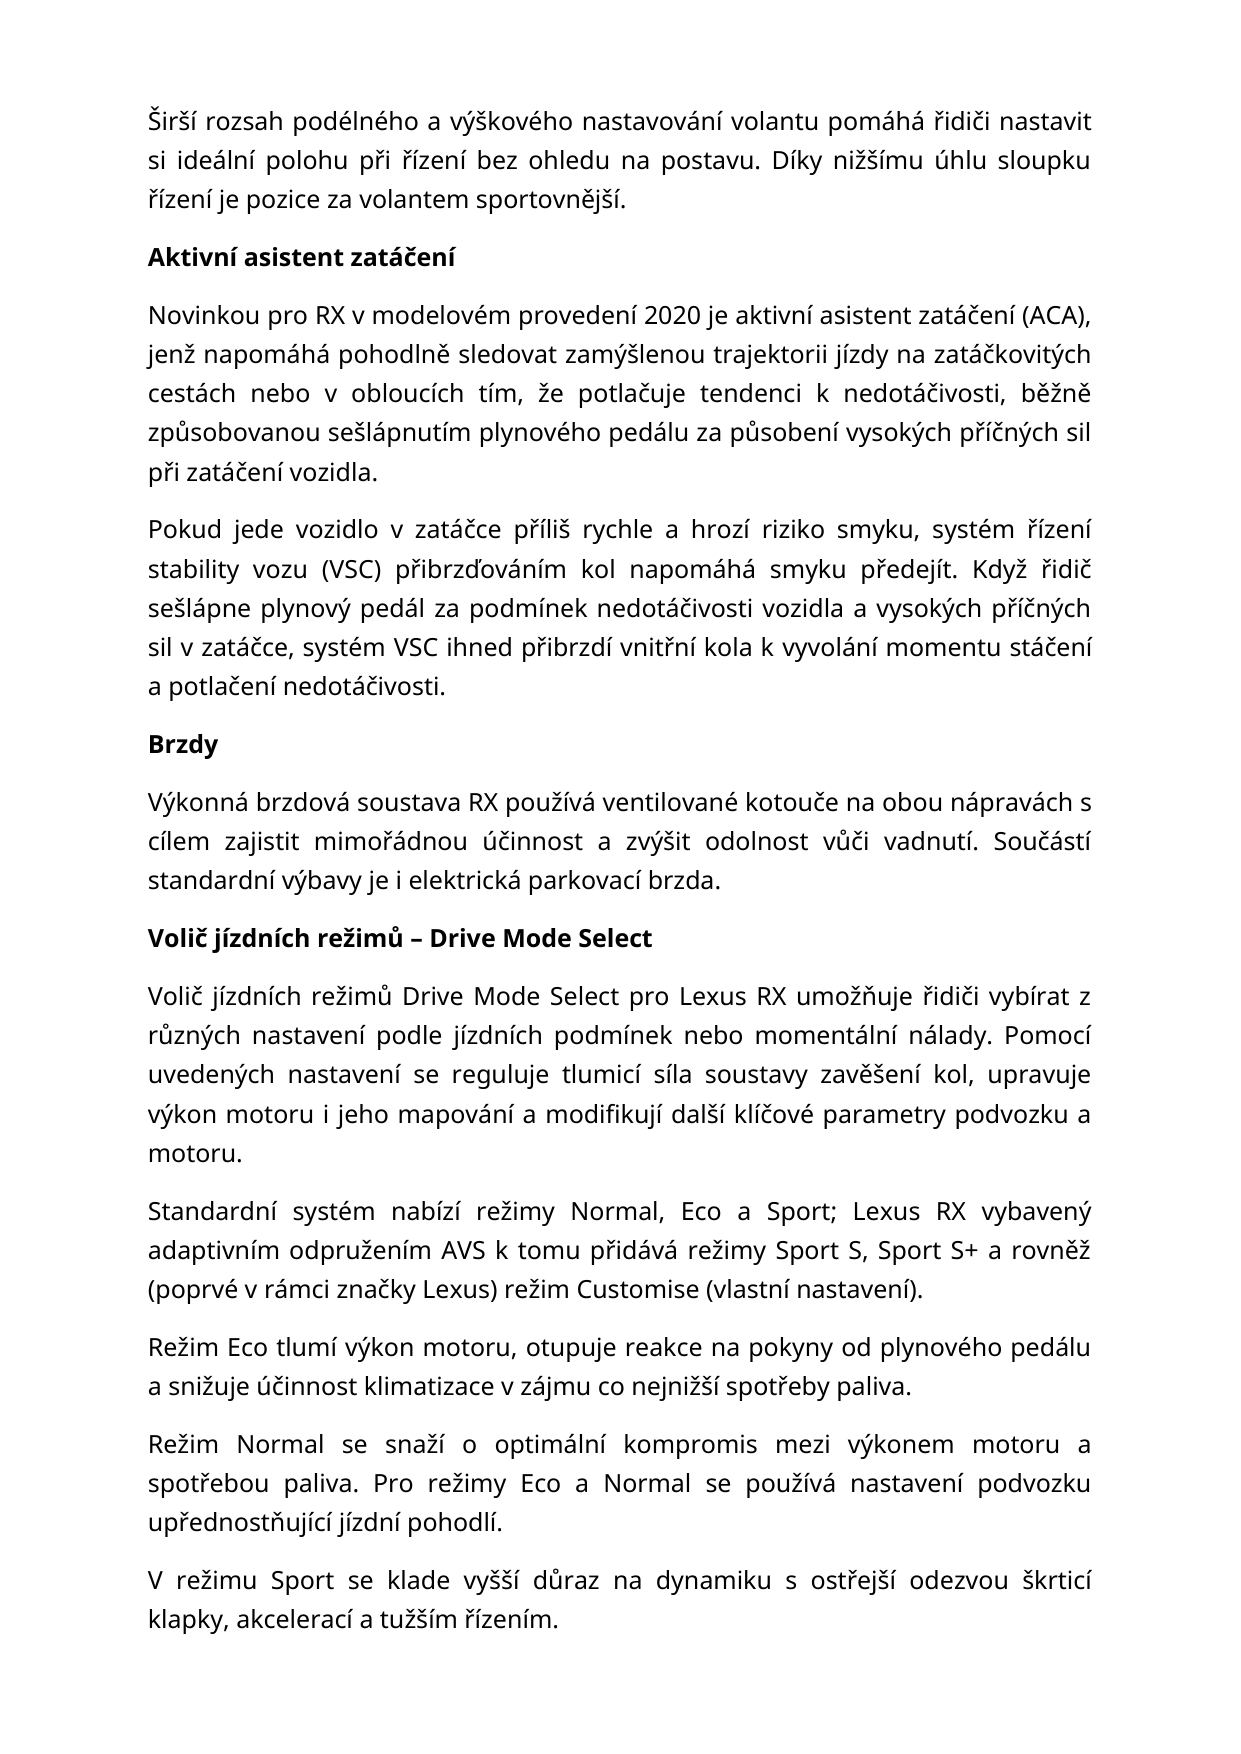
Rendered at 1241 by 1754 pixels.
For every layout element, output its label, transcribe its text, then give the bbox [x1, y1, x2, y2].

text Pokud jede vozidlo v zatáčce příliš rychle a hrozí riziko smyku, systém řízení stability vozu (VSC) přibrzďováním kol napomáhá smyku předejít. Když řidič sešlápne plynový pedál za podmínek nedotáčivosti vozidla a vysokých příčných sil v zatáčce, systém VSC ihned přibrzdí vnitřní kola k vyvolání momentu stáčení a potlačení nedotáčivosti. [148, 512, 1093, 703]
text Novinkou pro RX v modelovém provedení 2020 je aktivní asistent zatáčení (ACA), jenž napomáhá pohodlně sledovat zamýšlenou trajektorii jízdy na zatáčkovitých cestách nebo v obloucích tím, že potlačuje tendenci k nedotáčivosti, běžně způsobovanou sešlápnutím plynového pedálu za působení vysokých příčných sil při zatáčení vozidla. [148, 298, 1093, 488]
text Brzdy [148, 727, 1093, 761]
text V režimu Sport se klade vyšší důraz na dynamiku s ostřejší odezvou škrticí klapky, akcelerací a tužším řízením. [148, 1563, 1093, 1636]
text Volič jízdních režimů – Drive Mode Select [148, 921, 1093, 955]
text Standardní systém nabízí režimy Normal, Eco a Sport; Lexus RX vybavený adaptivním odpružením AVS k tomu přidává režimy Sport S, Sport S+ a rovněž (poprvé v rámci značky Lexus) režim Customise (vlastní nastavení). [148, 1193, 1093, 1306]
text Režim Normal se snaží o optimální kompromis mezi výkonem motoru a spotřebou paliva. Pro režimy Eco a Normal se používá nastavení podvozku upřednostňující jízdní pohodlí. [148, 1427, 1093, 1539]
text Výkonná brzdová soustava RX používá ventilované kotouče na obou nápravách s cílem zajistit mimořádnou účinnost a zvýšit odolnost vůči vadnutí. Součástí standardní výbavy je i elektrická parkovací brzda. [148, 785, 1093, 897]
text Režim Eco tlumí výkon motoru, otupuje reakce na pokyny od plynového pedálu a snižuje účinnost klimatizace v zájmu co nejnižší spotřeby paliva. [148, 1330, 1093, 1403]
text Aktivní asistent zatáčení [148, 240, 1093, 274]
text Širší rozsah podélného a výškového nastavování volantu pomáhá řidiči nastavit si ideální polohu při řízení bez ohledu na postavu. Díky nižšímu úhlu sloupku řízení je pozice za volantem sportovnější. [148, 103, 1093, 216]
text Volič jízdních režimů Drive Mode Select pro Lexus RX umožňuje řidiči vybírat z různých nastavení podle jízdních podmínek nebo momentální nálady. Pomocí uvedených nastavení se reguluje tlumicí síla soustavy zavěšení kol, upravuje výkon motoru i jeho mapování a modifikují další klíčové parametry podvozku a motoru. [148, 979, 1093, 1169]
